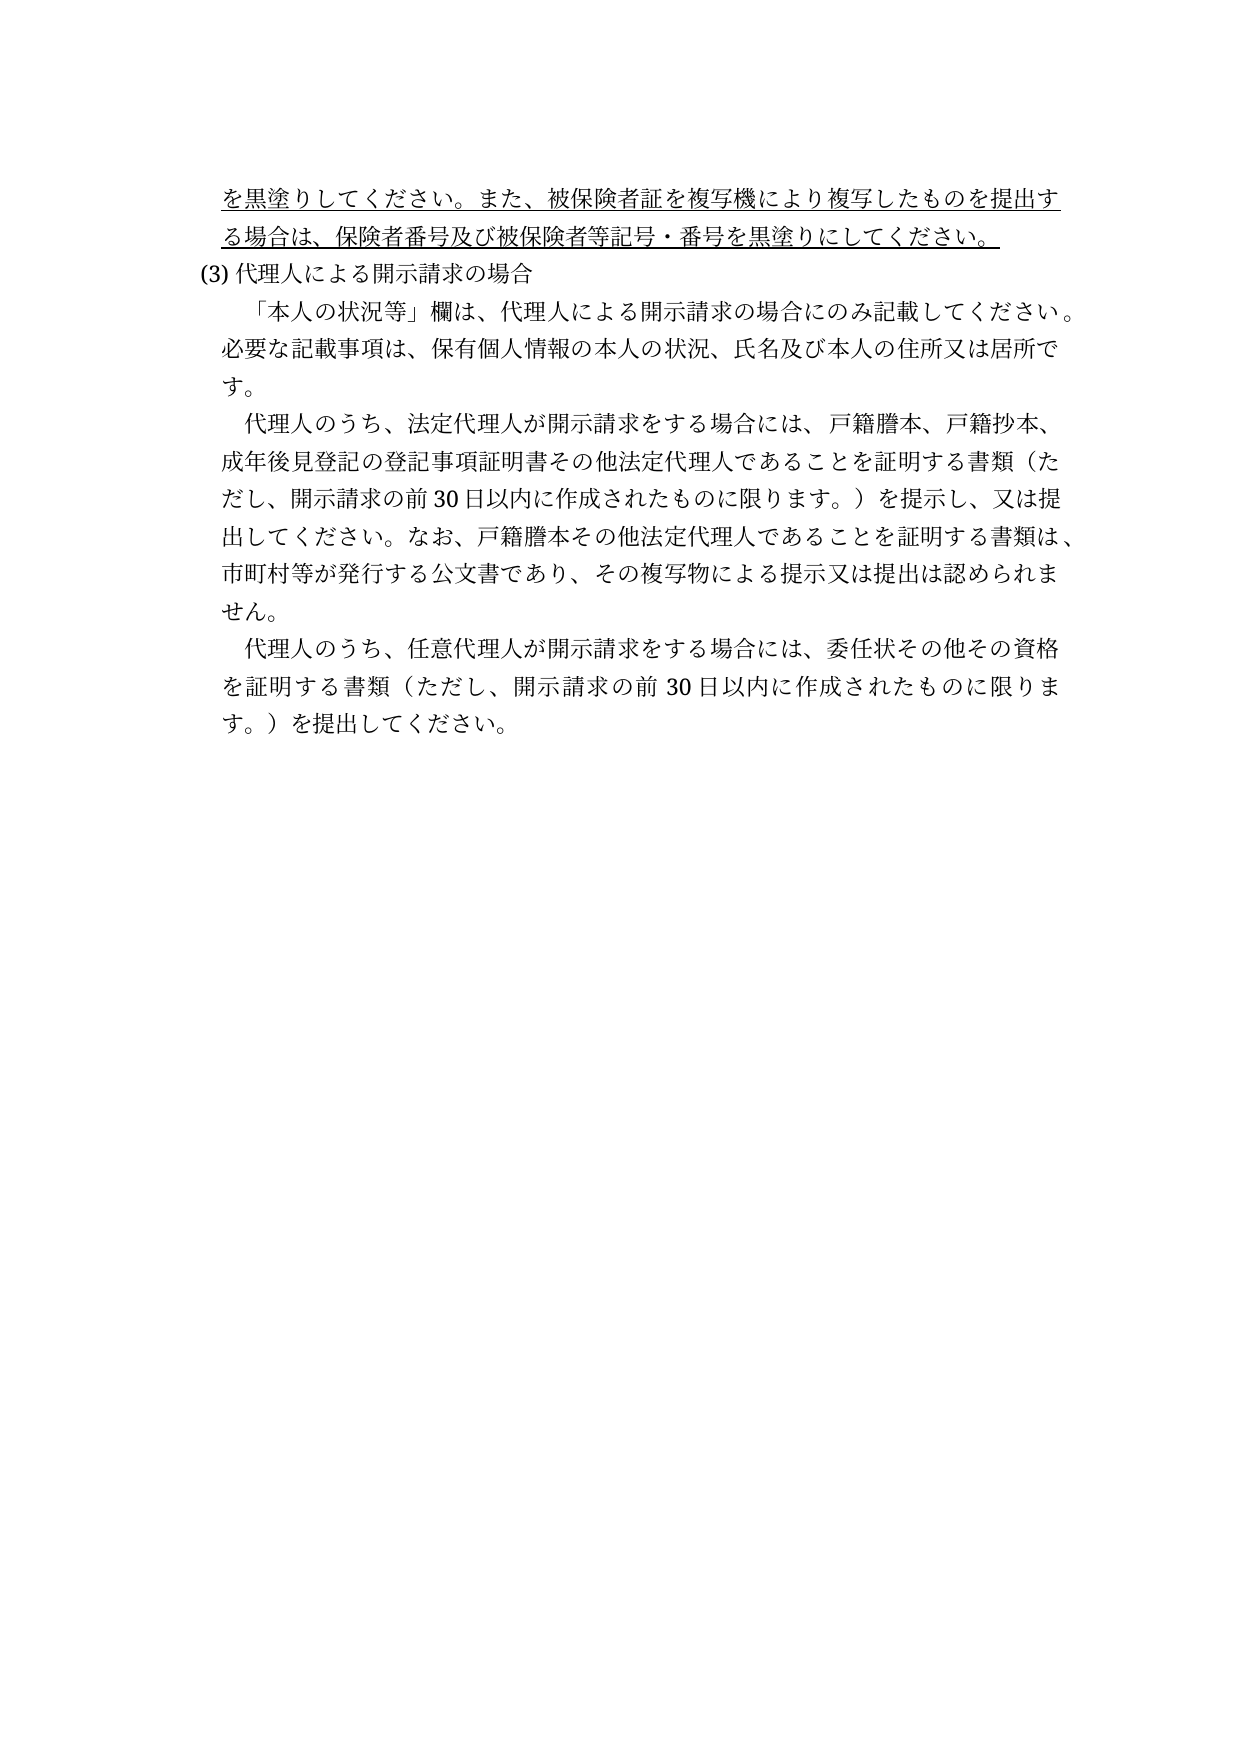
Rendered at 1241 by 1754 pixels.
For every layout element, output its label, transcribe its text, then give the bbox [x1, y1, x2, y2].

text 「本人の状況等」欄は、代理人による開示請求の場合にのみ記載してください。必要な記載事項は、保有個人情報の本人の状況、氏名及び本人の住所又は居所です。 [221, 292, 1063, 404]
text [221, 179, 1063, 254]
text (3) 代理人による開示請求の場合 [177, 254, 1063, 292]
text 代理人のうち、任意代理人が開示請求をする場合には、委任状その他その資格を証明する書類（ただし、開示請求の前30日以内に作成されたものに限ります。）を提出してください。 [221, 629, 1063, 742]
text 代理人のうち、法定代理人が開示請求をする場合には、戸籍謄本、戸籍抄本、成年後見登記の登記事項証明書その他法定代理人であることを証明する書類（ただし、開示請求の前30日以内に作成されたものに限ります。）を提示し、又は提出してください。なお、戸籍謄本その他法定代理人であることを証明する書類は、市町村等が発行する公文書であり、その複写物による提示又は提出は認められません。 [221, 404, 1063, 629]
